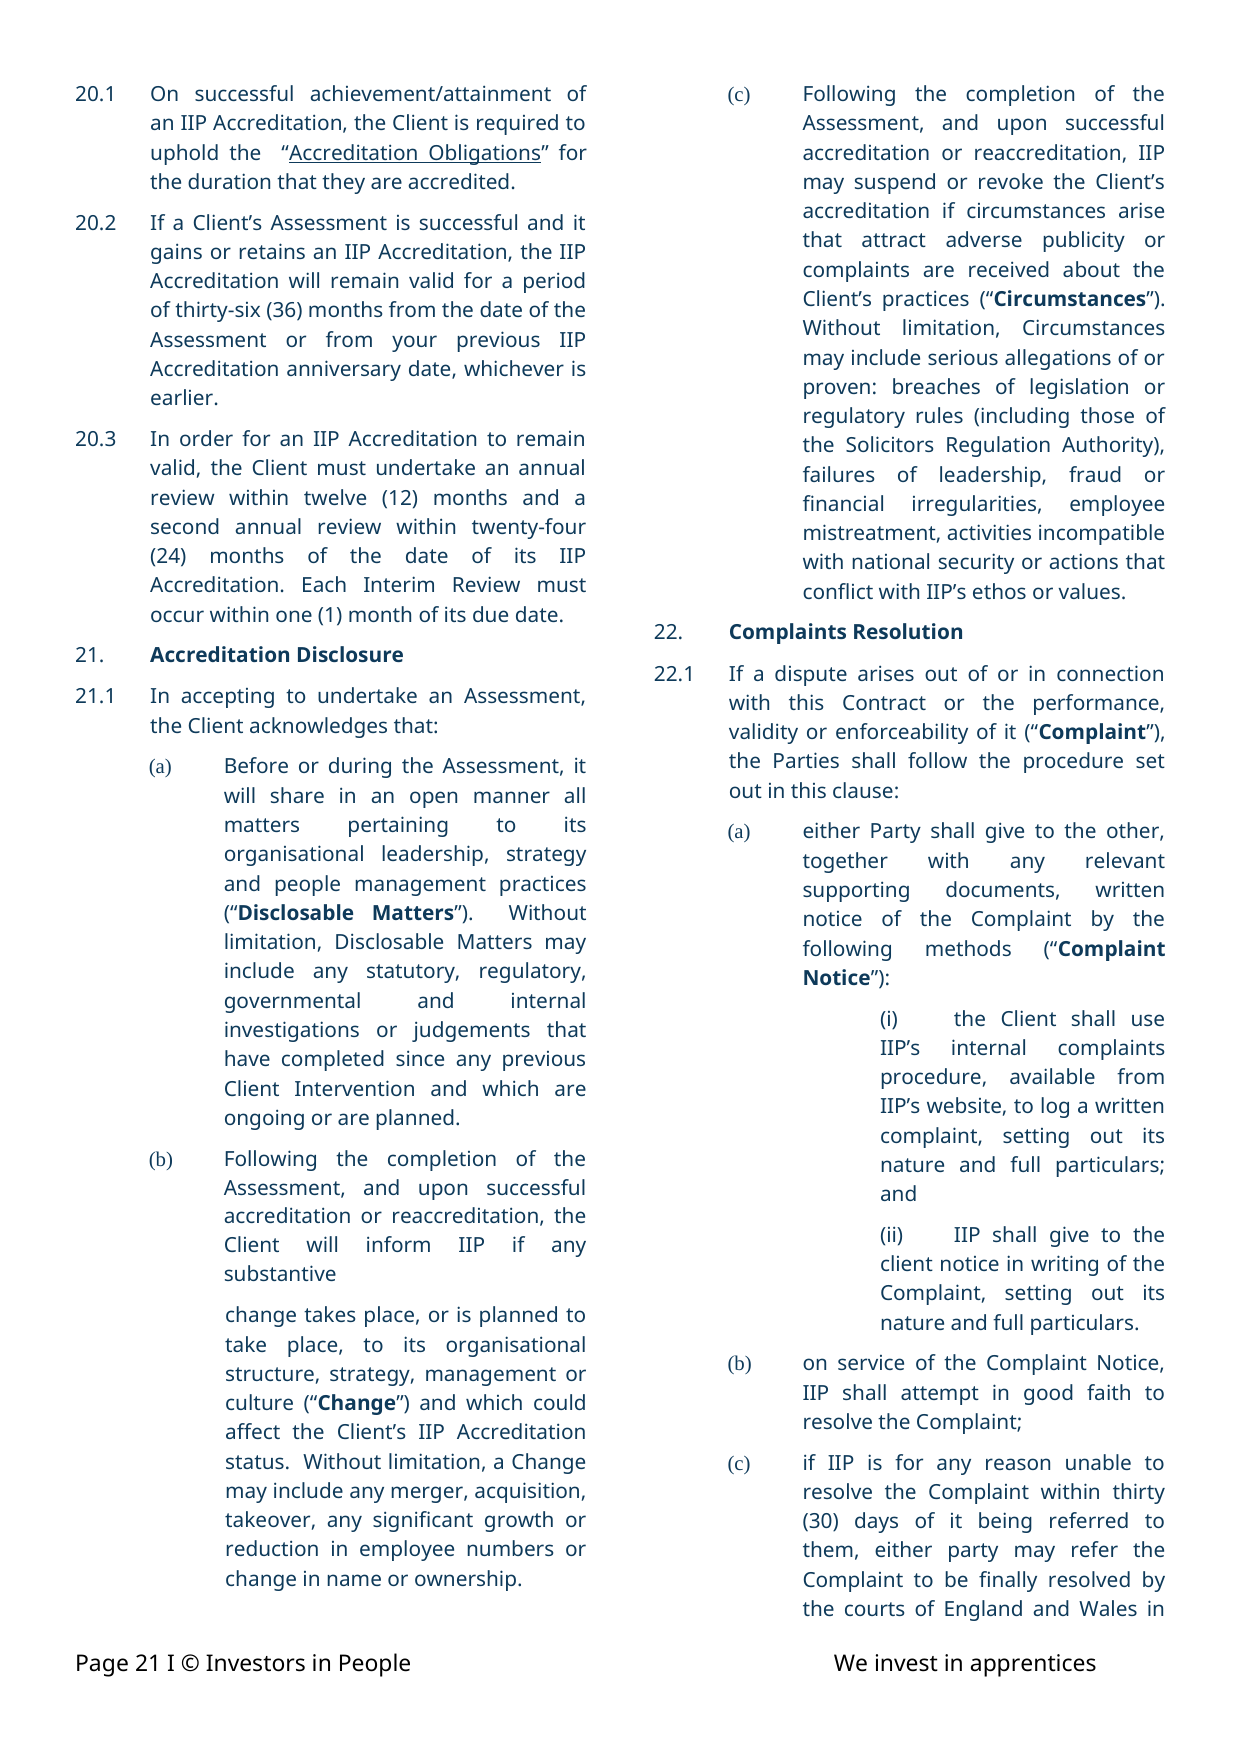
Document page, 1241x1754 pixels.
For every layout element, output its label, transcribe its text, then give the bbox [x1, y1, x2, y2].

list on service of the Complaint Notice, IIP shall attempt in good faith to resolve the Complaint; [727, 1348, 1165, 1436]
text change takes place, or is planned to take place, to its organisational structure, strategy, management or culture (“Change”) and which could affect the Client’s IIP Accreditation status. Without limitation, a Change may include any merger, acquisition, takeover, any significant growth or reduction in employee numbers or change in name or ownership. [225, 1300, 587, 1592]
list Accreditation Disclosure [75, 640, 587, 669]
list On successful achievement/attainment of an IIP Accreditation, the Client is required to uphold the “Accreditation Obligations” for the duration that they are accredited. [75, 79, 587, 195]
list In order for an IIP Accreditation to remain valid, the Client must undertake an annual review within twelve (12) months and a second annual review within twenty-four (24) months of the date of its IIP Accreditation. Each Interim Review must occur within one (1) month of its due date. [75, 424, 587, 628]
list If a dispute arises out of or in connection with this Contract or the performance, validity or enforceability of it (“Complaint”), the Parties shall follow the procedure set out in this clause: [654, 659, 1165, 804]
list Following the completion of the Assessment, and upon successful accreditation or reaccreditation, IIP may suspend or revoke the Client’s accreditation if circumstances arise that attract adverse publicity or complaints are received about the Client’s practices (“Circumstances”). Without limitation, Circumstances may include serious allegations of or proven: breaches of legislation or regulatory rules (including those of the Solicitors Regulation Authority), failures of leadership, fraud or financial irregularities, employee mistreatment, activities incompatible with national security or actions that conflict with IIP’s ethos or values. [727, 79, 1165, 605]
list Complaints Resolution [654, 617, 1165, 646]
list IIP shall give to the client notice in writing of the Complaint, setting out its nature and full particulars. [880, 1220, 1165, 1336]
list In accepting to undertake an Assessment, the Client acknowledges that: [75, 682, 587, 739]
list Before or during the Assessment, it will share in an open manner all matters pertaining to its organisational leadership, strategy and people management practices (“Disclosable Matters”). Without limitation, Disclosable Matters may include any statutory, regulatory, governmental and internal investigations or judgements that have completed since any previous Client Intervention and which are ongoing or are planned. [148, 752, 587, 1131]
list the Client shall use IIP’s internal complaints procedure, available from IIP’s website, to log a written complaint, setting out its nature and full particulars; and [880, 1004, 1165, 1208]
list Following the completion of the Assessment, and upon successful accreditation or reaccreditation, the Client will inform IIP if any substantive [148, 1144, 587, 1288]
list If a Client’s Assessment is successful and it gains or retains an IIP Accreditation, the IIP Accreditation will remain valid for a period of thirty-six (36) months from the date of the Assessment or from your previous IIP Accreditation anniversary date, whichever is earlier. [75, 208, 587, 412]
list either Party shall give to the other, together with any relevant supporting documents, written notice of the Complaint by the following methods (“Complaint Notice”): [727, 817, 1165, 991]
